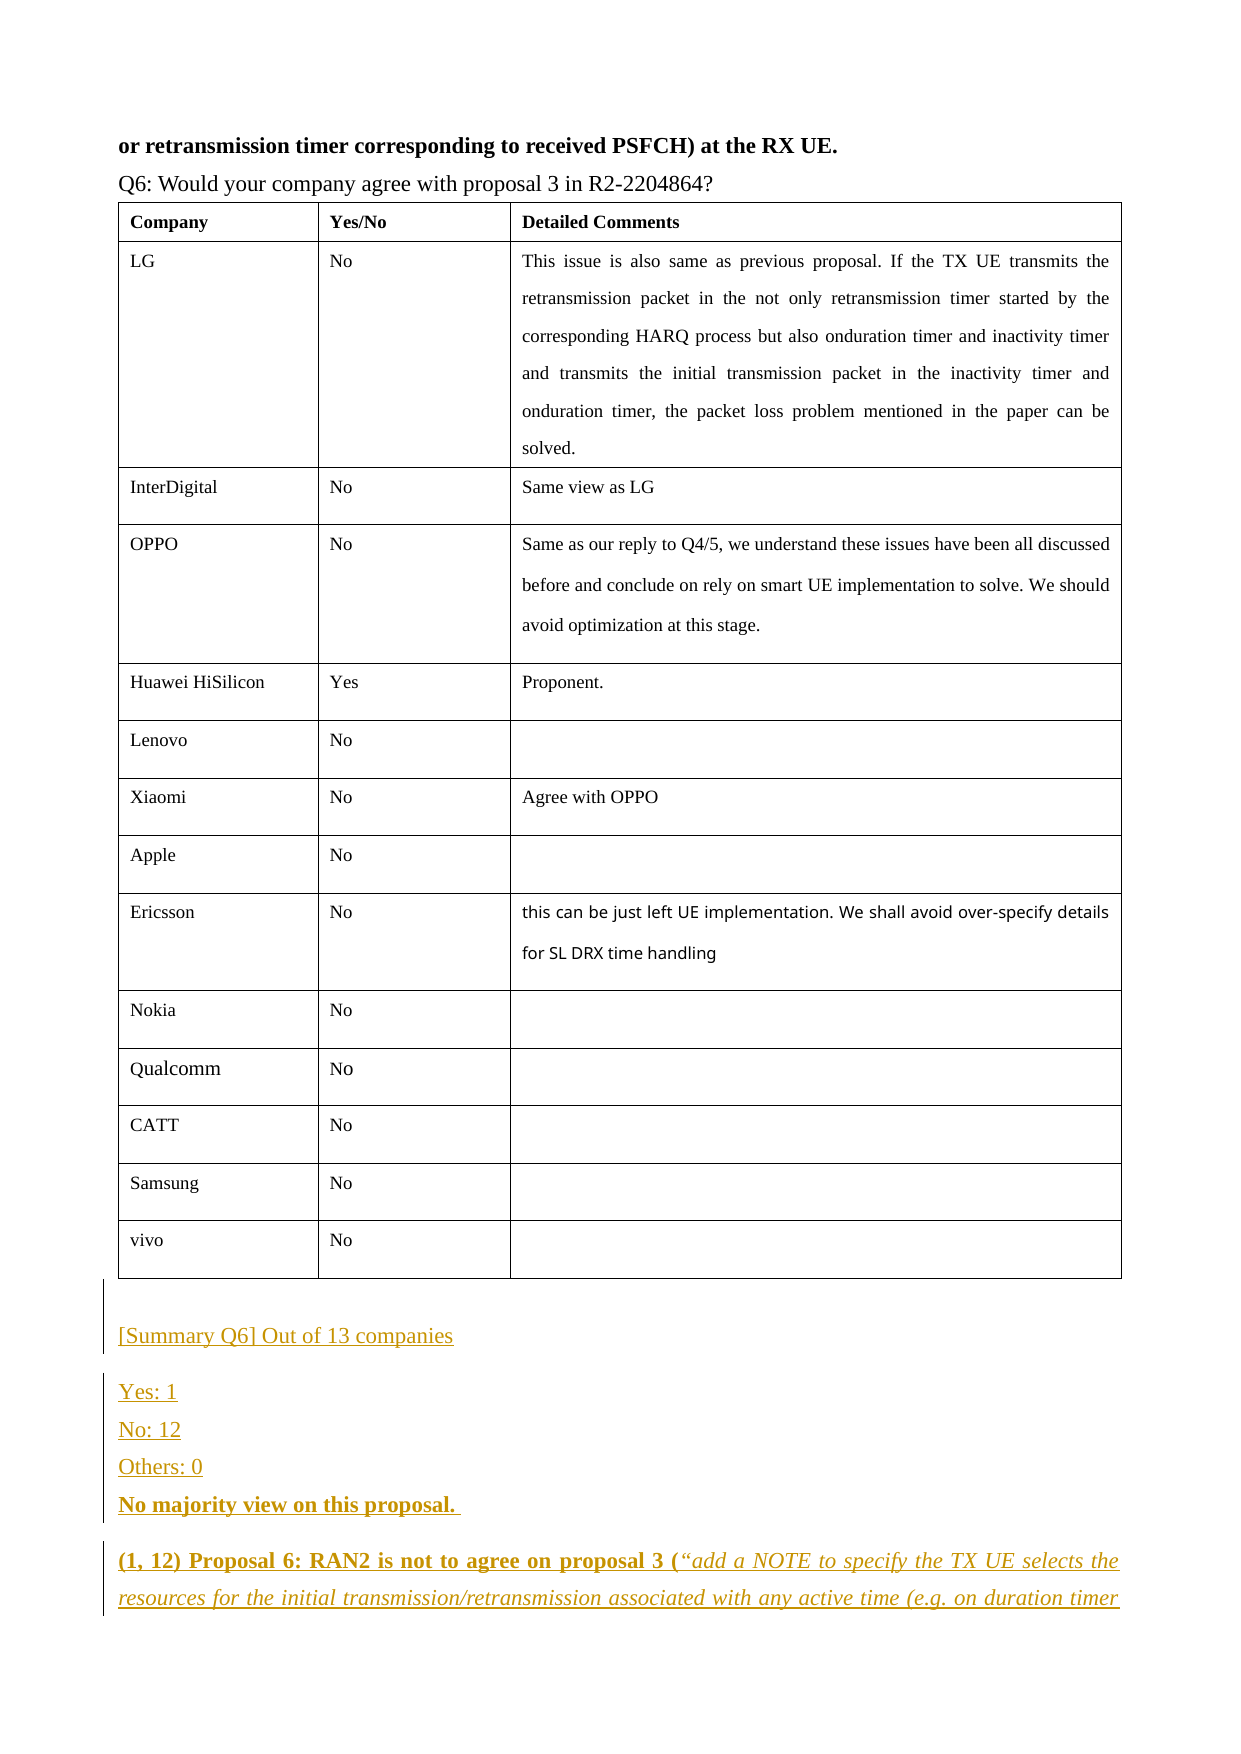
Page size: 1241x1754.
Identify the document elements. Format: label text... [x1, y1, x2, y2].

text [118, 127, 1122, 164]
table_cell [511, 1106, 1121, 1163]
table_header Company [119, 203, 318, 241]
table_cell [511, 1049, 1121, 1105]
table_cell Lenovo [119, 721, 318, 777]
table_cell No [319, 1164, 510, 1220]
table_cell No [319, 779, 510, 835]
table_cell Ericsson [119, 894, 318, 990]
table_cell Huawei HiSilicon [119, 664, 318, 720]
table_cell No [319, 721, 510, 777]
table_cell Qualcomm [119, 1049, 318, 1105]
table_cell Samsung [119, 1164, 318, 1220]
table_header Detailed Comments [511, 203, 1121, 241]
table_cell No [319, 525, 510, 662]
table_cell Proponent. [511, 664, 1121, 720]
table_header Yes/No [319, 203, 510, 241]
table_cell [511, 1164, 1121, 1220]
table_cell Xiaomi [119, 779, 318, 835]
table_cell Nokia [119, 991, 318, 1048]
table_cell Yes [319, 664, 510, 720]
table_cell Same as our reply to Q4/5, we understand these issues have been all discussed before and conclude on rely on smart UE implementation to solve. We should avoid optimization at this stage. [511, 525, 1121, 662]
table_cell Same view as LG [511, 468, 1121, 524]
table_cell No [319, 242, 510, 467]
table_cell This issue is also same as previous proposal. If the TX UE transmits the retransmission packet in the not only retransmission timer started by the corresponding HARQ process but also onduration timer and inactivity timer and transmits the initial transmission packet in the inactivity timer and onduration timer, the packet loss problem mentioned in the paper can be solved. [511, 242, 1121, 467]
table_cell this can be just left UE implementation. We shall avoid over-specify details for SL DRX time handling [511, 894, 1121, 990]
table_cell [511, 991, 1121, 1048]
table_cell vivo [119, 1221, 318, 1278]
table_cell [511, 836, 1121, 892]
table_cell Agree with OPPO [511, 779, 1121, 835]
table_cell No [319, 1106, 510, 1163]
table_cell LG [119, 242, 318, 467]
text Q6: Would your company agree with proposal 3 in R2-2204864? [118, 164, 1122, 202]
table_cell CATT [119, 1106, 318, 1163]
table_cell [511, 721, 1121, 777]
table_cell OPPO [119, 525, 318, 662]
table_cell Apple [119, 836, 318, 892]
table_cell No [319, 468, 510, 524]
table_cell InterDigital [119, 468, 318, 524]
table_cell No [319, 894, 510, 990]
table_cell No [319, 1221, 510, 1278]
table_cell No [319, 1049, 510, 1105]
table_cell [511, 1221, 1121, 1278]
table_cell No [319, 991, 510, 1048]
table_cell No [319, 836, 510, 892]
